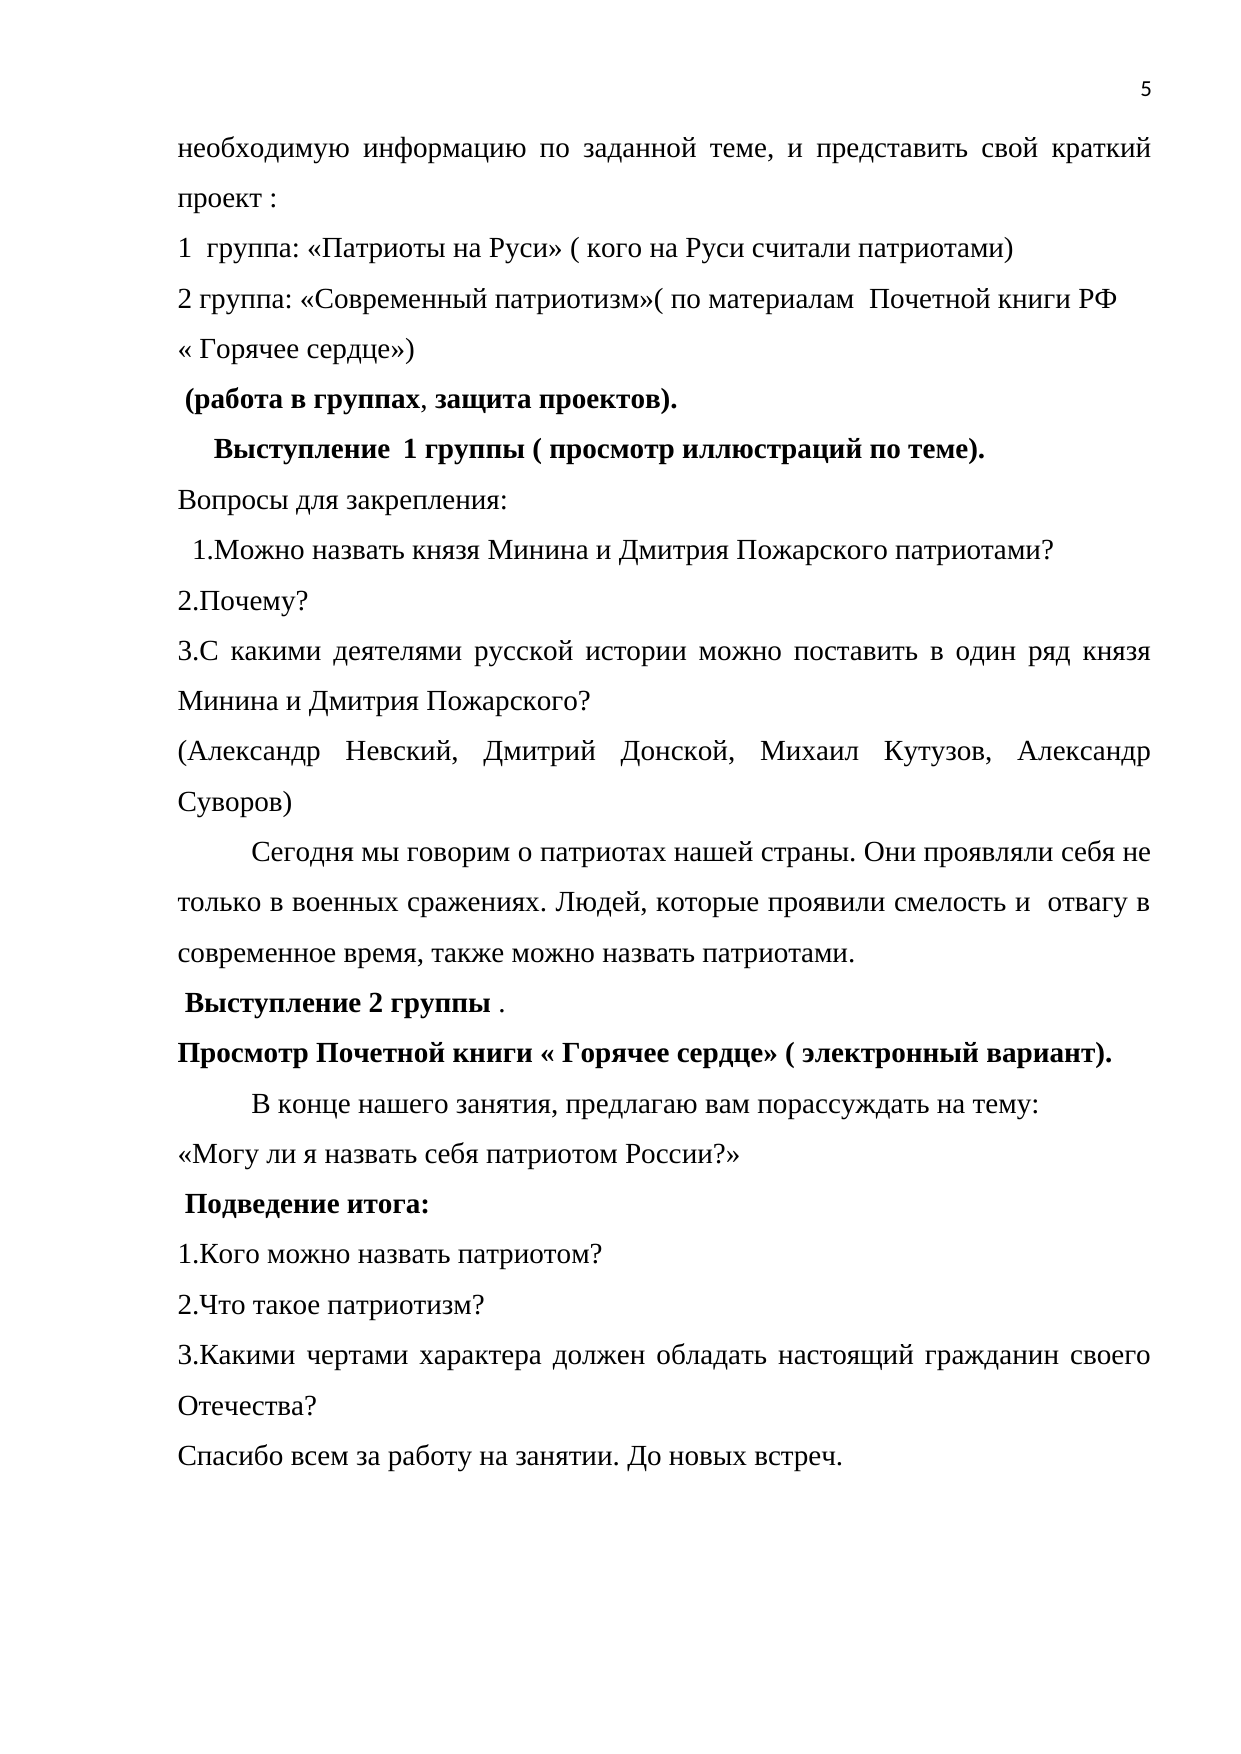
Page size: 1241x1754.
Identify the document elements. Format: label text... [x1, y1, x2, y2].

text (Александр Невский, Дмитрий Донской, Михаил Кутузов, Александр Суворов) [177, 733, 1152, 817]
text 2.Что такое патриотизм? [177, 1287, 1152, 1321]
text Выступление 2 группы . [177, 985, 1152, 1019]
text Спасибо всем за работу на занятии. До новых встреч. [177, 1438, 1152, 1471]
text 1 группа: «Патриоты на Руси» ( кого на Руси считали патриотами) [177, 230, 1152, 264]
text 2 группа: «Современный патриотизм»( по материалам Почетной книги РФ [177, 281, 1152, 314]
text Подведение итога: [177, 1186, 1152, 1220]
text 1.Кого можно назвать патриотом? [177, 1237, 1152, 1270]
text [177, 130, 1152, 214]
text Сегодня мы говорим о патриотах нашей страны. Они проявляли себя не только в военных сражениях. Людей, которые проявили смелость и отвагу в современное время, также можно назвать патриотами. [177, 834, 1152, 968]
text В конце нашего занятия, предлагаю вам порассуждать на тему: [177, 1086, 1152, 1119]
text «Могу ли я назвать себя патриотом России?» [177, 1136, 1152, 1169]
text Выступление 1 группы ( просмотр иллюстраций по теме). [177, 432, 1152, 465]
text 2.Почему? [177, 583, 1152, 616]
text 3.С какими деятелями русской истории можно поставить в один ряд князя Минина и Дмитрия Пожарского? [177, 633, 1152, 717]
text Вопросы для закрепления: [177, 482, 1152, 516]
text « Горячее сердце») [177, 331, 1152, 364]
text 1.Можно назвать князя Минина и Дмитрия Пожарского патриотами? [177, 532, 1152, 566]
text 3.Какими чертами характера должен обладать настоящий гражданин своего Отечества? [177, 1337, 1152, 1421]
text Просмотр Почетной книги « Горячее сердце» ( электронный вариант). [177, 1035, 1152, 1069]
text (работа в группах, защита проектов). [177, 381, 1152, 415]
